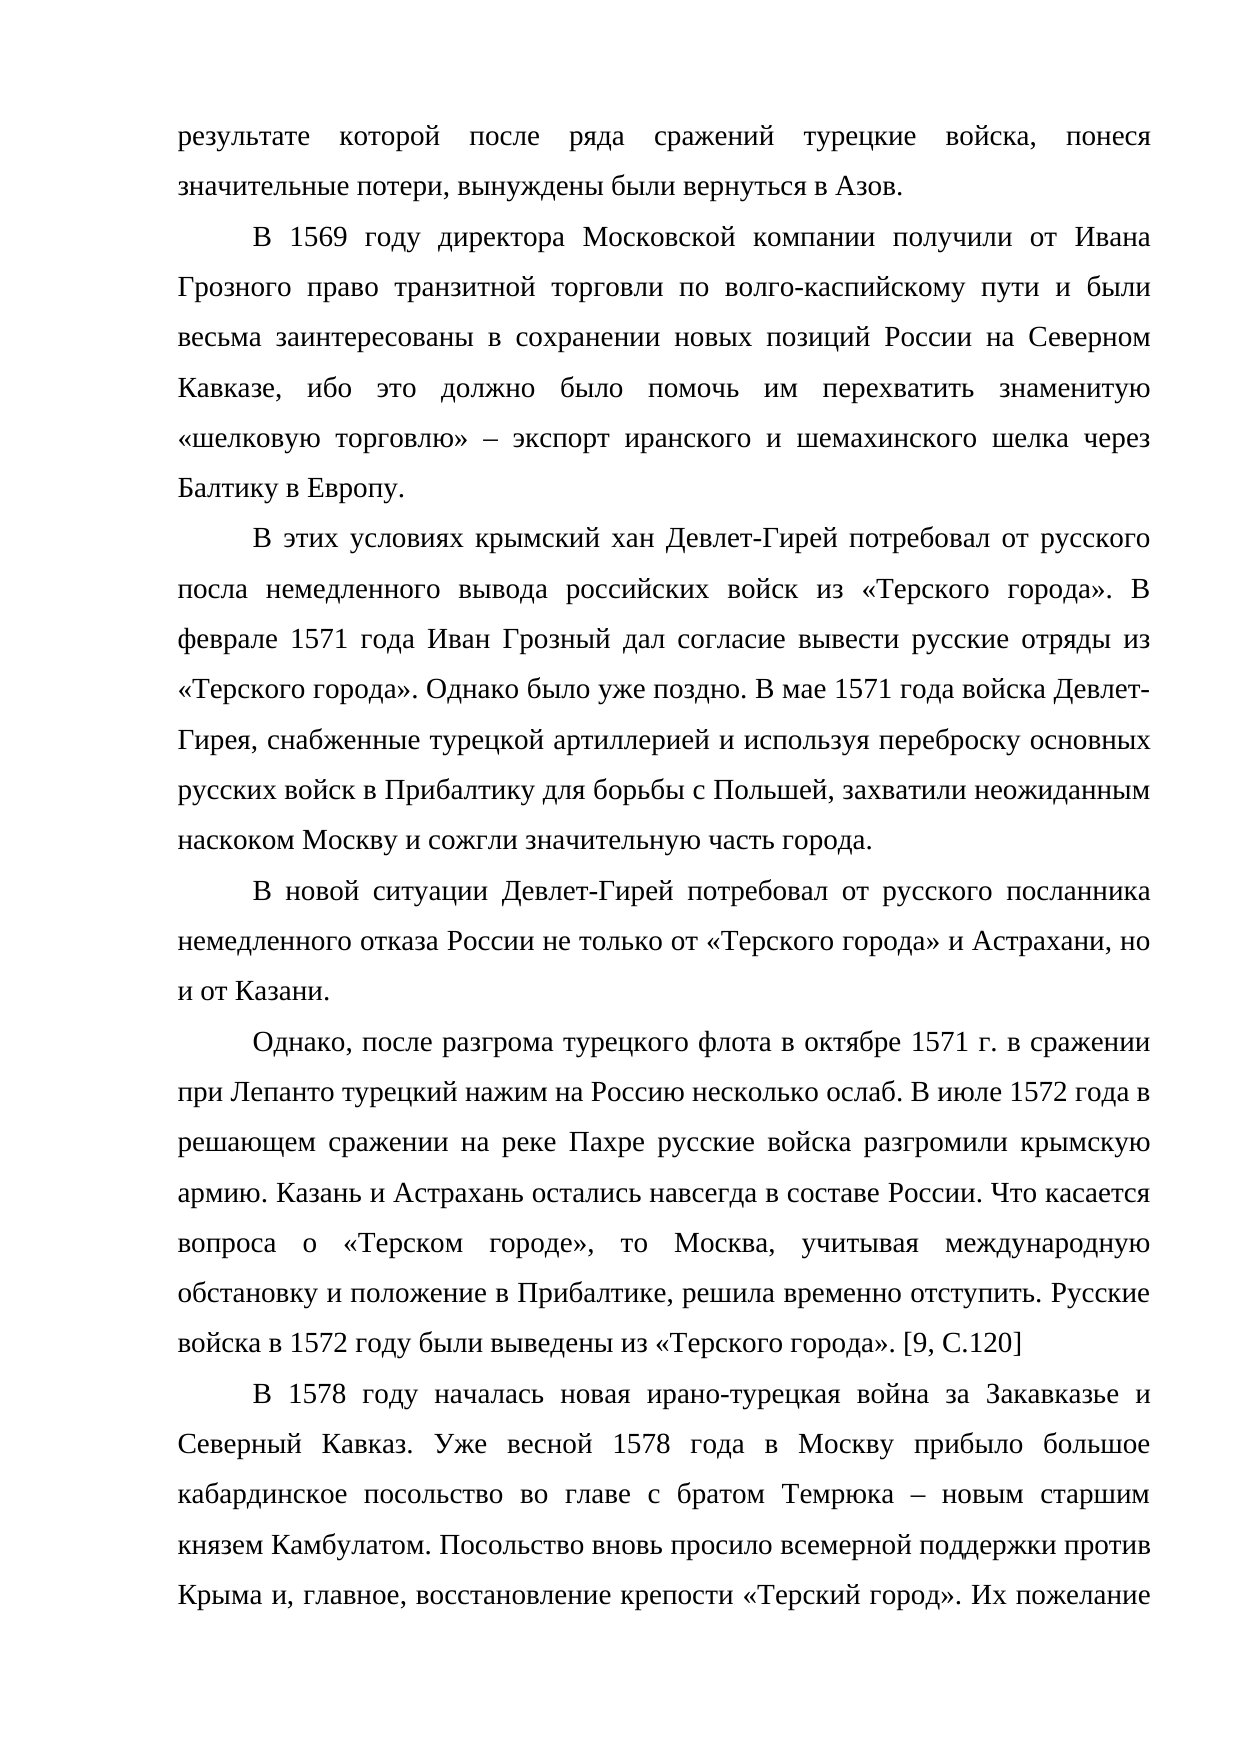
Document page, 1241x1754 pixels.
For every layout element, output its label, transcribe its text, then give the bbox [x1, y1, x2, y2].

text В новой ситуации Девлет-Гирей потребовал от русского посланника немедленного отказа России не только от «Терского города» и Астрахани, но и от Казани. [177, 873, 1152, 1007]
text В этих условиях крымский хан Девлет-Гирей потребовал от русского посла немедленного вывода российских войск из «Терского города». В феврале 1571 года Иван Грозный дал согласие вывести русские отряды из «Терского города». Однако было уже поздно. В мае 1571 года войска Девлет-Гирея, снабженные турецкой артиллерией и используя переброску основных русских войск в Прибалтику для борьбы с Польшей, захватили неожиданным наскоком Москву и сожгли значительную часть города. [177, 521, 1152, 856]
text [177, 118, 1152, 202]
text Однако, после разгрома турецкого флота в октябре . в сражении при Лепанто турецкий нажим на Россию несколько ослаб. В июле 1572 года в решающем сражении на реке Пахре русские войска разгромили крымскую армию. Казань и Астрахань остались навсегда в составе России. Что касается вопроса о «Терском городе», то Москва, учитывая международную обстановку и положение в Прибалтике, решила временно отступить. Русские войска в 1572 году были выведены из «Терского города». [9, С.120] [177, 1024, 1152, 1359]
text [177, 1376, 1152, 1611]
text В 1569 году директора Московской компании получили от Ивана Грозного право транзитной торговли по волго-каспийскому пути и были весьма заинтересованы в сохранении новых позиций России на Северном Кавказе, ибо это должно было помочь им перехватить знаменитую «шелковую торговлю» – экспорт иранского и шемахинского шелка через Балтику в Европу. [177, 219, 1152, 504]
